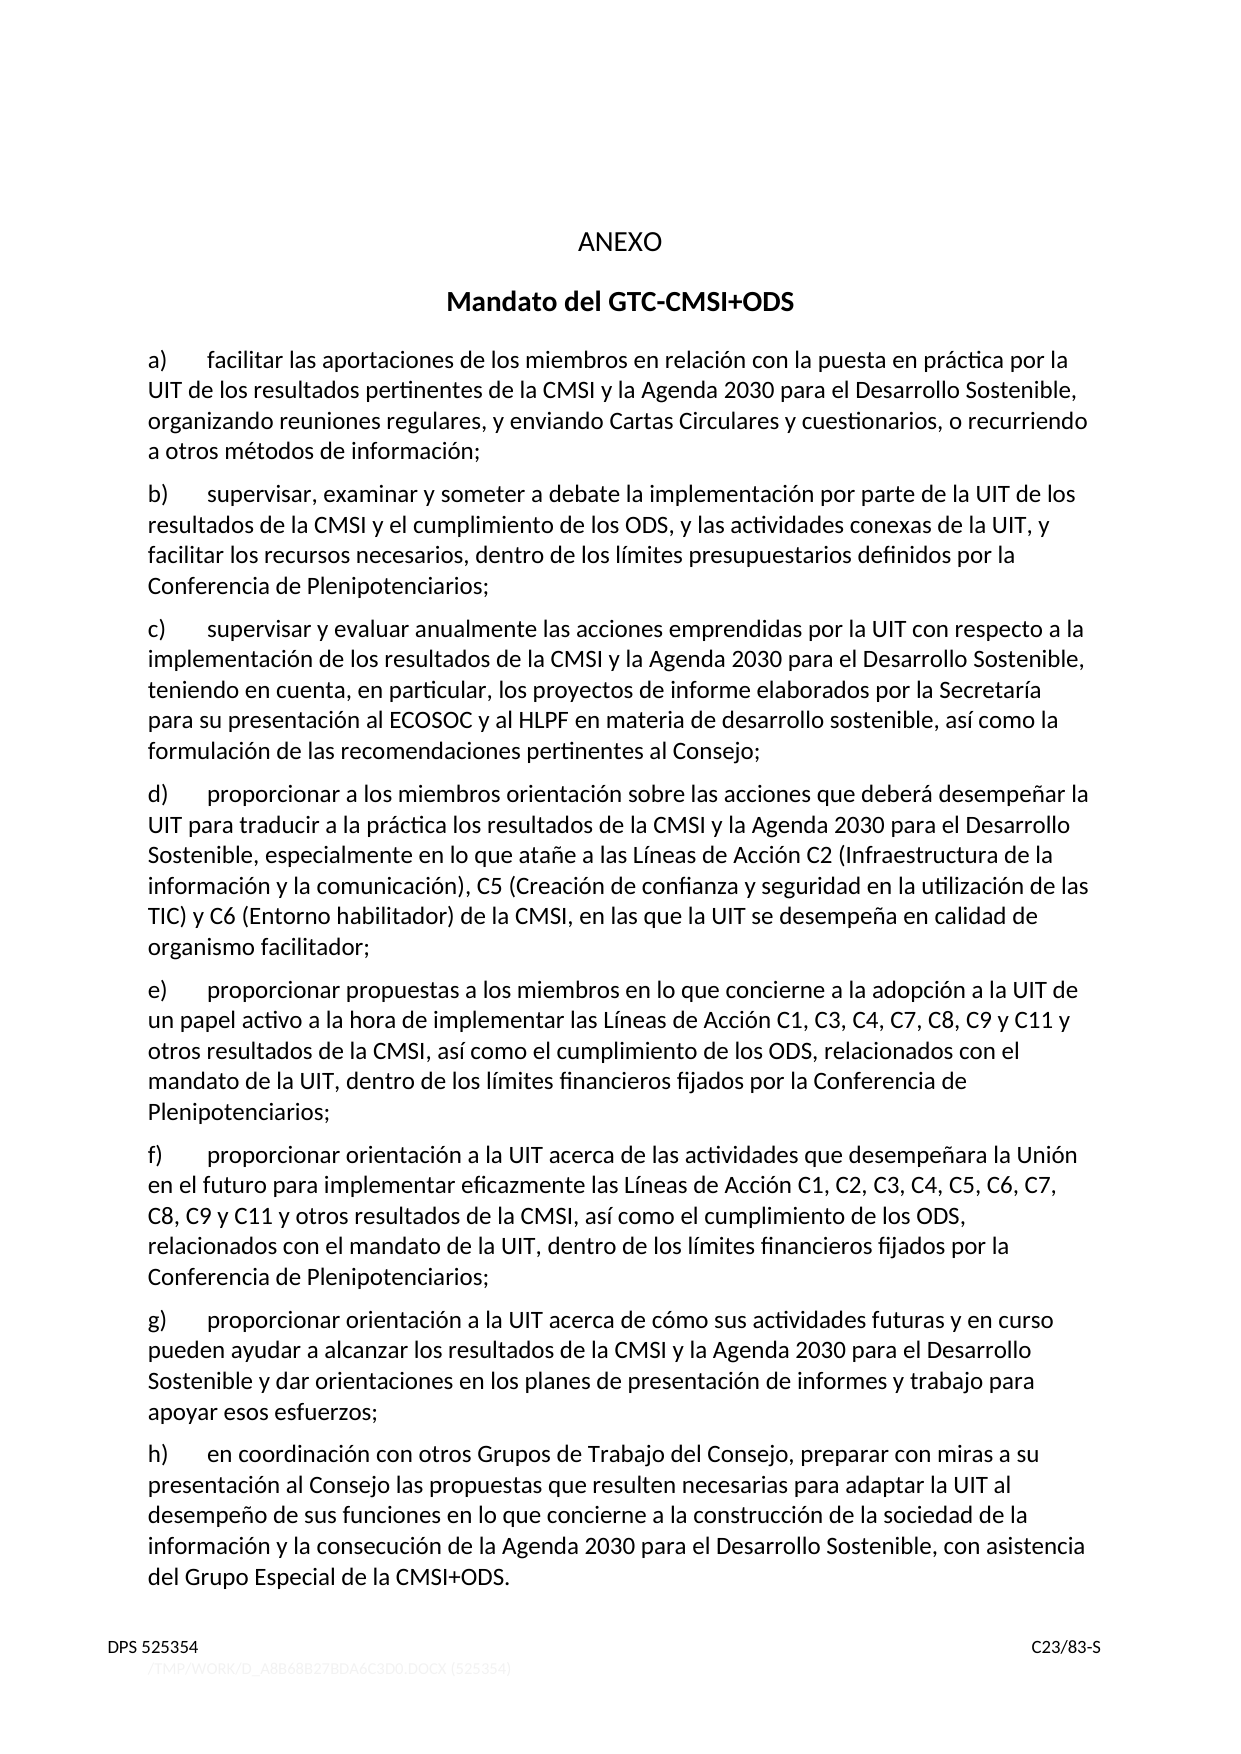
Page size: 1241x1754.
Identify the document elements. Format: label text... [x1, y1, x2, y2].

title Mandato del GTC-CMSI+ODS [148, 283, 1092, 319]
text h) en coordinación con otros Grupos de Trabajo del Consejo, preparar con miras a su presentación al Consejo las propuestas que resulten necesarias para adaptar la UIT al desempeño de sus funciones en lo que concierne a la construcción de la sociedad de la información y la consecución de la Agenda 2030 para el Desarrollo Sostenible, con asistencia del Grupo Especial de la CMSI+ODS. [148, 1439, 1092, 1591]
text c) supervisar y evaluar anualmente las acciones emprendidas por la UIT con respecto a la implementación de los resultados de la CMSI y la Agenda 2030 para el Desarrollo Sostenible, teniendo en cuenta, en particular, los proyectos de informe elaborados por la Secretaría para su presentación al ECOSOC y al HLPF en materia de desarrollo sostenible, así como la formulación de las recomendaciones pertinentes al Consejo; [148, 613, 1092, 766]
text e) proporcionar propuestas a los miembros en lo que concierne a la adopción a la UIT de un papel activo a la hora de implementar las Líneas de Acción C1, C3, C4, C7, C8, C9 y C11 y otros resultados de la CMSI, así como el cumplimiento de los ODS, relacionados con el mandato de la UIT, dentro de los límites financieros fijados por la Conferencia de Plenipotenciarios; [148, 974, 1092, 1126]
text g) proporcionar orientación a la UIT acerca de cómo sus actividades futuras y en curso pueden ayudar a alcanzar los resultados de la CMSI y la Agenda 2030 para el Desarrollo Sostenible y dar orientaciones en los planes de presentación de informes y trabajo para apoyar esos esfuerzos; [148, 1304, 1092, 1426]
text ANEXO [148, 223, 1092, 258]
text b) supervisar, examinar y someter a debate la implementación por parte de la UIT de los resultados de la CMSI y el cumplimiento de los ODS, y las actividades conexas de la UIT, y facilitar los recursos necesarios, dentro de los límites presupuestarios definidos por la Conferencia de Plenipotenciarios; [148, 478, 1092, 601]
title a) facilitar las aportaciones de los miembros en relación con la puesta en práctica por la UIT de los resultados pertinentes de la CMSI y la Agenda 2030 para el Desarrollo Sostenible, organizando reuniones regulares, y enviando Cartas Circulares y cuestionarios, o recurriendo a otros métodos de información; [148, 344, 1092, 466]
text d) proporcionar a los miembros orientación sobre las acciones que deberá desempeñar la UIT para traducir a la práctica los resultados de la CMSI y la Agenda 2030 para el Desarrollo Sostenible, especialmente en lo que atañe a las Líneas de Acción C2 (Infraestructura de la información y la comunicación), C5 (Creación de confianza y seguridad en la utilización de las TIC) y C6 (Entorno habilitador) de la CMSI, en las que la UIT se desempeña en calidad de organismo facilitador; [148, 778, 1092, 961]
text f) proporcionar orientación a la UIT acerca de las actividades que desempeñara la Unión en el futuro para implementar eficazmente las Líneas de Acción C1, C2, C3, C4, C5, C6, C7, C8, C9 y C11 y otros resultados de la CMSI, así como el cumplimiento de los ODS, relacionados con el mandato de la UIT, dentro de los límites financieros fijados por la Conferencia de Plenipotenciarios; [148, 1139, 1092, 1292]
